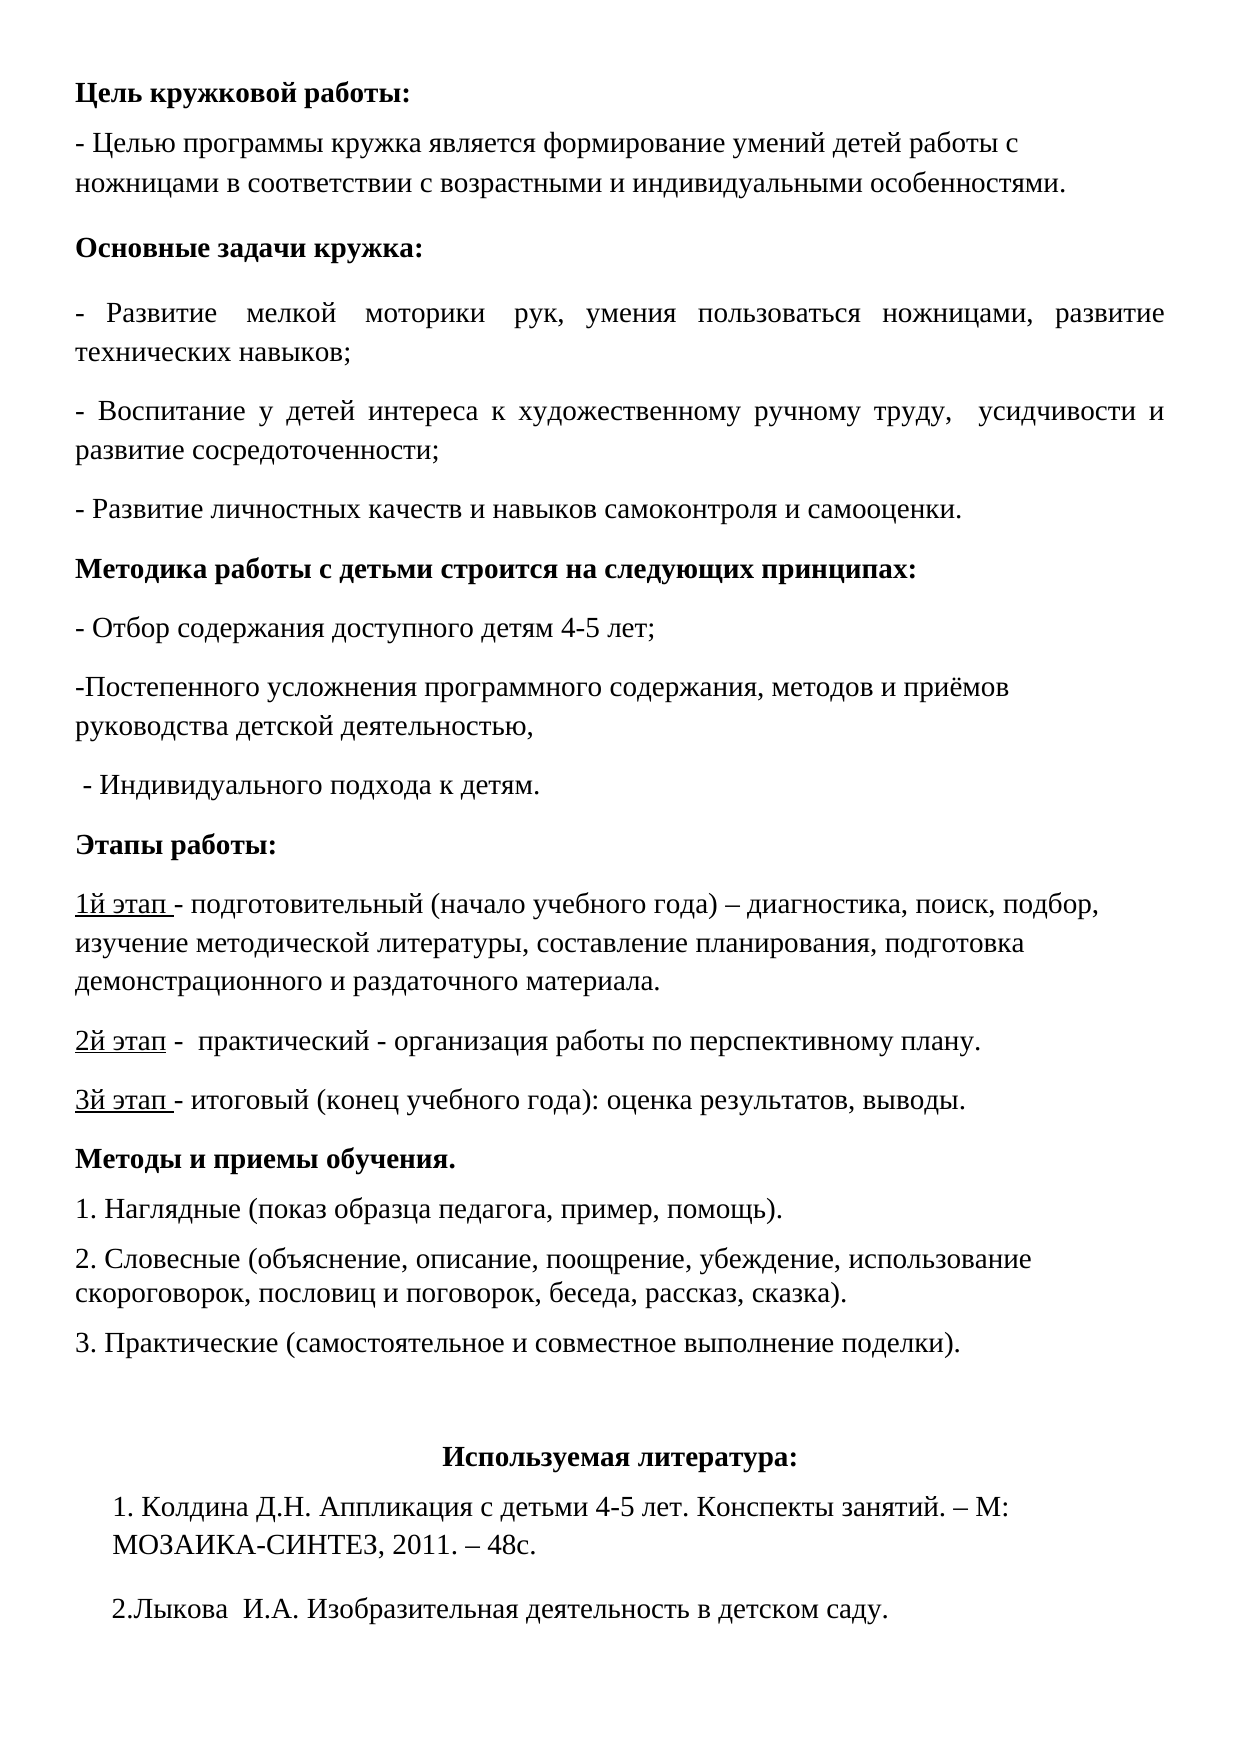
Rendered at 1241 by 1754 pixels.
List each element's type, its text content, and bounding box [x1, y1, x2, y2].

text 1. Наглядные (показ образца педагога, пример, помощь). [75, 1191, 1165, 1225]
text 2. Словесные (объяснение, описание, поощрение, убеждение, использование скороговорок, пословиц и поговорок, беседа, рассказ, сказка). [75, 1241, 1165, 1308]
text 1й этап - подготовительный (начало учебного года) – диагностика, поиск, подбор, изучение методической литературы, составление планирования, подготовка демонстрационного и раздаточного материала. [75, 886, 1165, 997]
text Методы и приемы обучения. [75, 1141, 1165, 1175]
text Методика работы с детьми строится на следующих принципах: [75, 551, 1165, 584]
text 3й этап - итоговый (конец учебного года): оценка результатов, выводы. [75, 1082, 1165, 1116]
text -Постепенного усложнения программного содержания, методов и приёмов руководства детской деятельностью, [75, 669, 1165, 742]
text - Развитие мелкой моторики рук, умения пользоваться ножницами, развитие технических навыков; [75, 296, 1165, 368]
text Основные задачи кружка: [75, 231, 1158, 264]
text 2й этап - практический - организация работы по перспективному плану. [75, 1023, 1165, 1056]
text Цель кружковой работы: [75, 75, 1165, 108]
text - Индивидуального подхода к детям. [75, 767, 1165, 801]
text 1. Колдина Д.Н. Аппликация с детьми 4-5 лет. Конспекты занятий. – М: МОЗАИКА-СИНТЕЗ, 2011. – 48с. [112, 1489, 1158, 1561]
text - Воспитание у детей интереса к художественному ручному труду, усидчивости и развитие сосредоточенности; [75, 393, 1165, 466]
text Используемая литература: [75, 1439, 1165, 1472]
text Этапы работы: [75, 827, 1165, 860]
text - Развитие личностных качеств и навыков самоконтроля и самооценки. [75, 491, 1165, 525]
text - Отбор содержания доступного детям 4-5 лет; [75, 610, 1165, 644]
text 2.Лыкова И.А. Изобразительная деятельность в детском саду. [75, 1591, 1165, 1625]
text 3. Практические (самостоятельное и совместное выполнение поделки). [75, 1325, 1165, 1358]
text - Целью программы кружка является формирование умений детей работы с ножницами в соответствии с возрастными и индивидуальными особенностями. [75, 125, 1158, 199]
